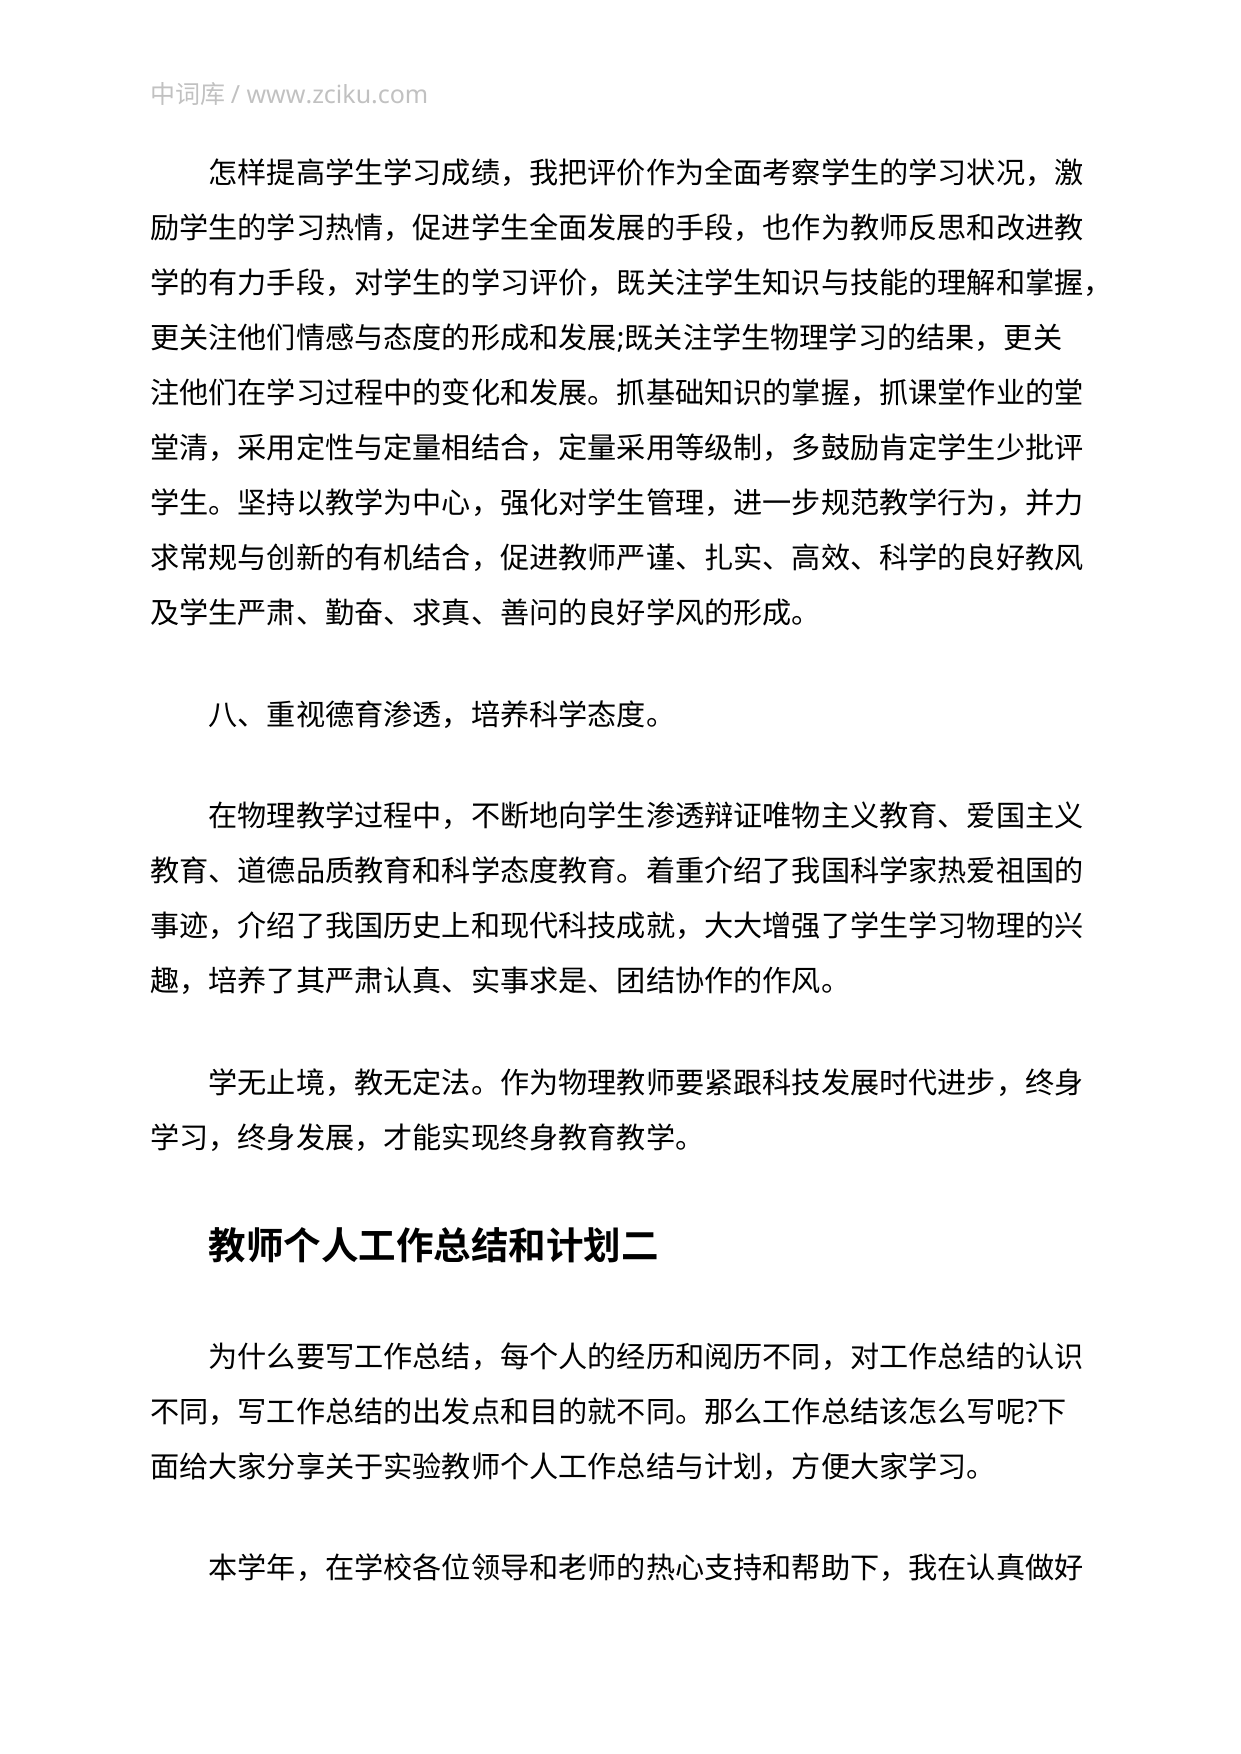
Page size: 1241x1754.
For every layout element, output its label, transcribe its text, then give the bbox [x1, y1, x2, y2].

text 学无止境，教无定法。作为物理教师要紧跟科技发展时代进步，终身学习，终身发展，才能实现终身教育教学。 [150, 1059, 1090, 1156]
text 为什么要写工作总结，每个人的经历和阅历不同，对工作总结的认识不同，写工作总结的出发点和目的就不同。那么工作总结该怎么写呢?下面给大家分享关于实验教师个人工作总结与计划，方便大家学习。 [150, 1333, 1090, 1486]
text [150, 1545, 1090, 1587]
text 怎样提高学生学习成绩，我把评价作为全面考察学生的学习状况，激励学生的学习热情，促进学生全面发展的手段，也作为教师反思和改进教学的有力手段，对学生的学习评价，既关注学生知识与技能的理解和掌握，更关注他们情感与态度的形成和发展;既关注学生物理学习的结果，更关注他们在学习过程中的变化和发展。抓基础知识的掌握，抓课堂作业的堂堂清，采用定性与定量相结合，定量采用等级制，多鼓励肯定学生少批评学生。坚持以教学为中心，强化对学生管理，进一步规范教学行为，并力求常规与创新的有机结合，促进教师严谨、扎实、高效、科学的良好教风及学生严肃、勤奋、求真、善问的良好学风的形成。 [150, 150, 1090, 632]
text 在物理教学过程中，不断地向学生渗透辩证唯物主义教育、爱国主义教育、道德品质教育和科学态度教育。着重介绍了我国科学家热爱祖国的事迹，介绍了我国历史上和现代科技成就，大大增强了学生学习物理的兴趣，培养了其严肃认真、实事求是、团结协作的作风。 [150, 793, 1090, 1000]
text 八、重视德育渗透，培养科学态度。 [150, 691, 1090, 733]
text 教师个人工作总结和计划二 [150, 1216, 1090, 1270]
